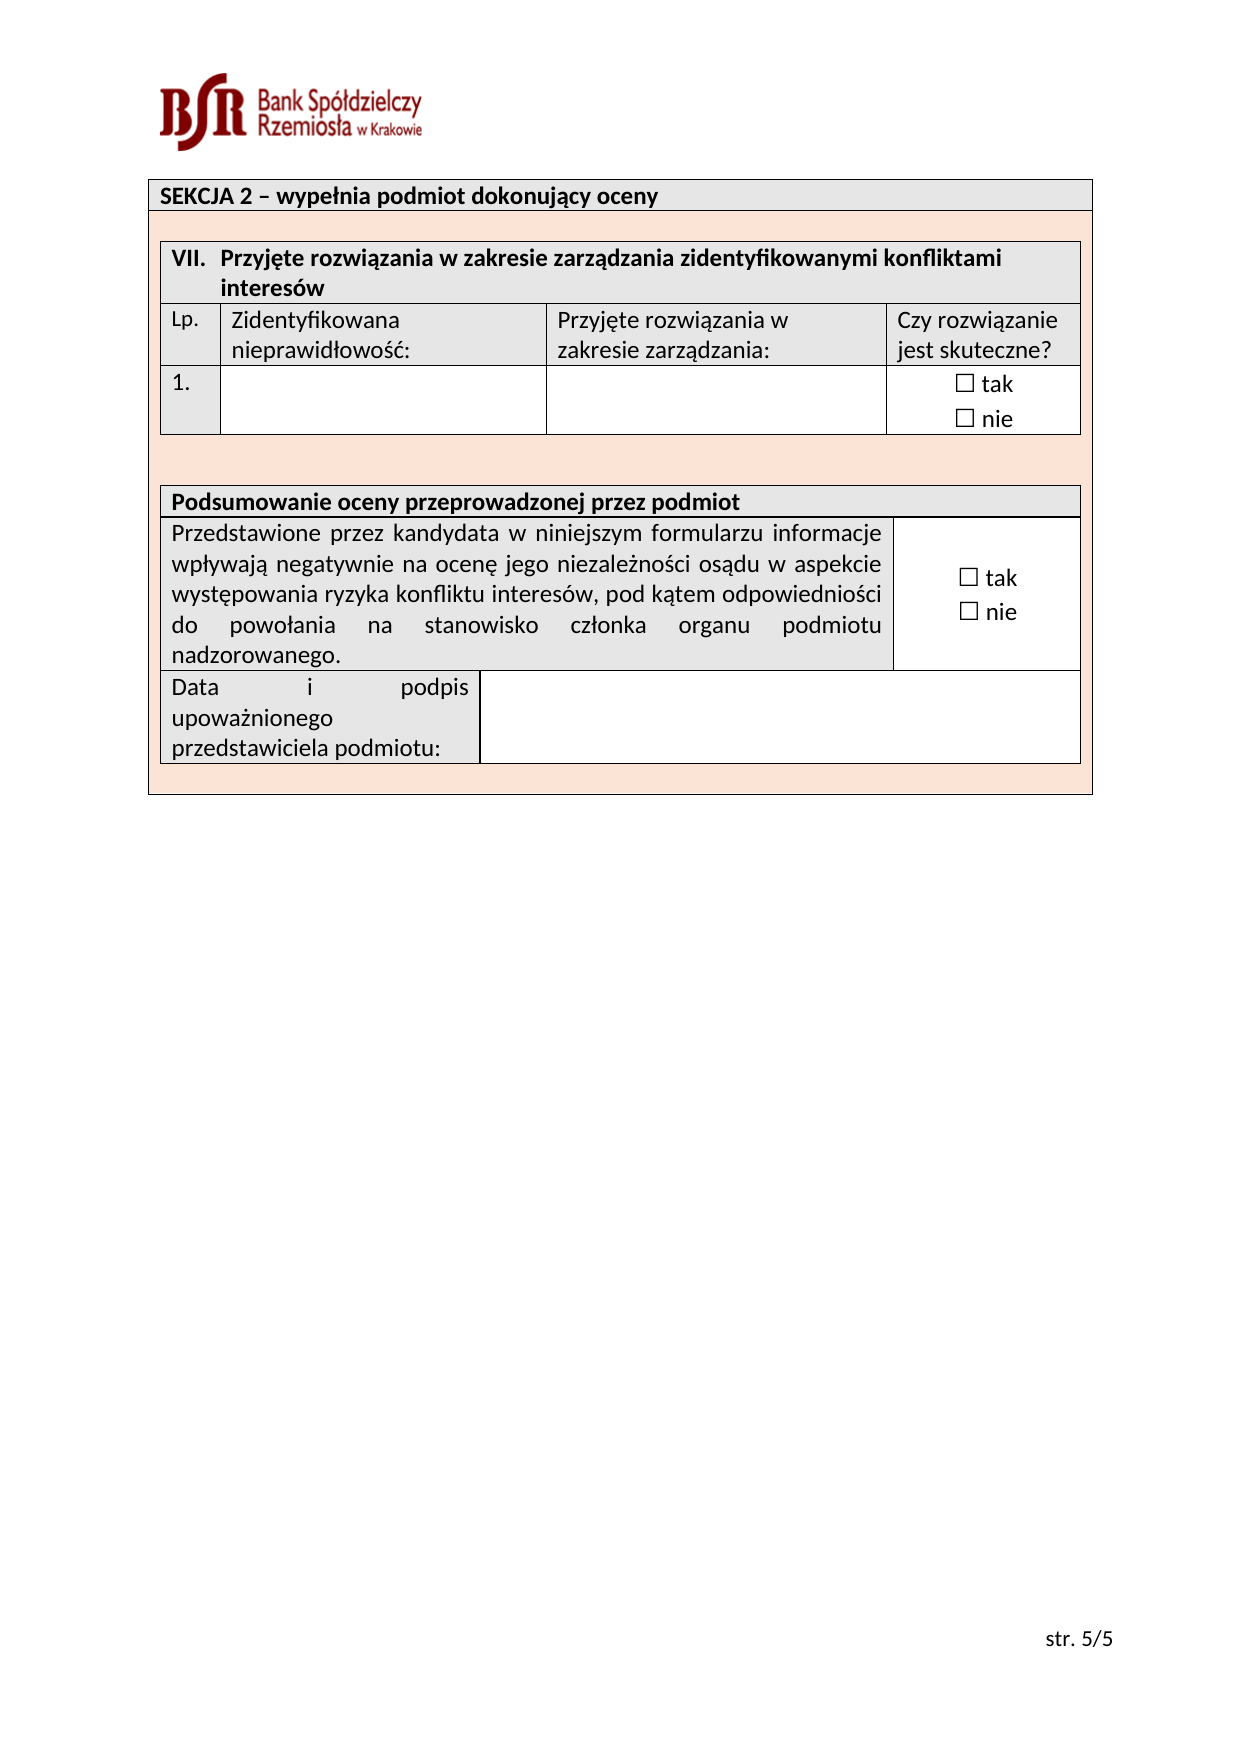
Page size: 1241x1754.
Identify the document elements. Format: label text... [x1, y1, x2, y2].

table_header SEKCJA 2 – wypełnia podmiot dokonujący oceny [149, 180, 1092, 210]
picture [159, 73, 422, 151]
table_cell [149, 211, 1092, 793]
